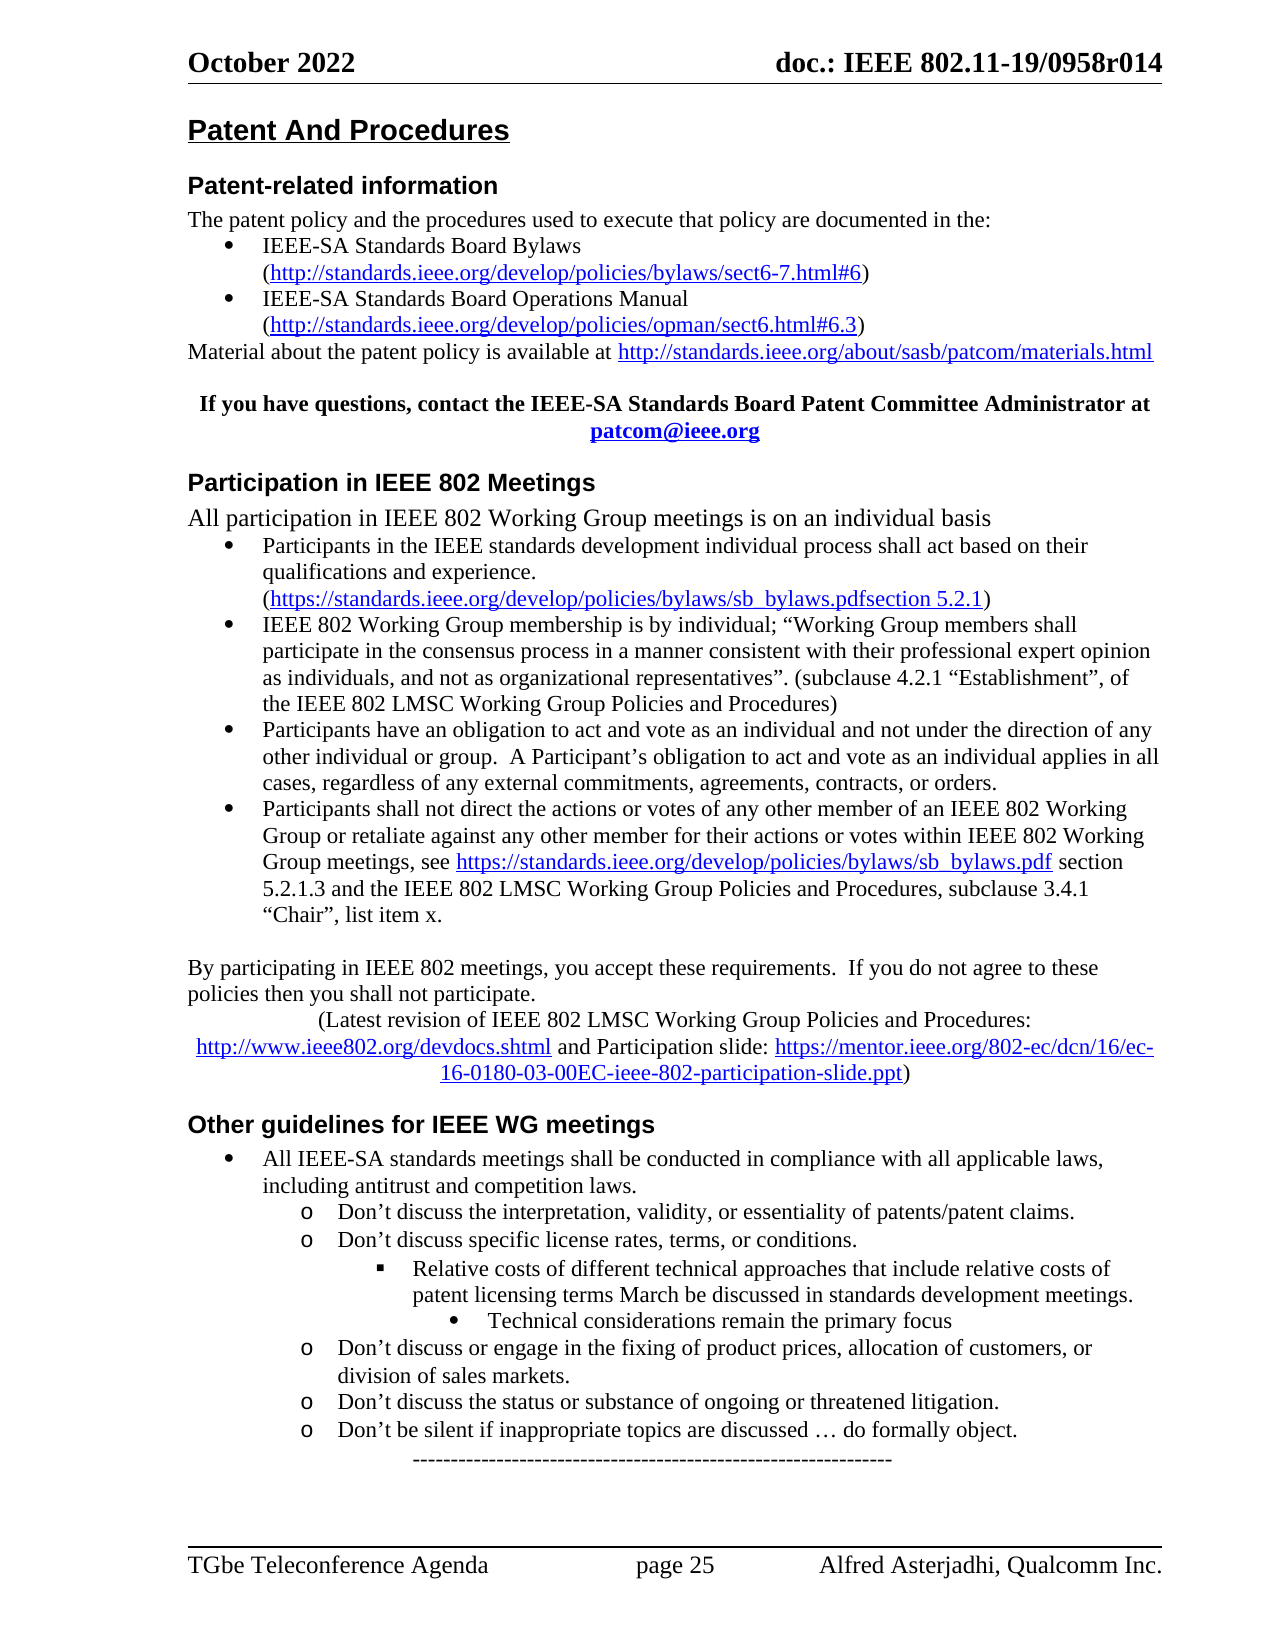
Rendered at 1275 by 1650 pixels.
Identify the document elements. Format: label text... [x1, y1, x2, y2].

list Don’t discuss specific license rates, terms, or conditions. [300, 1226, 1162, 1254]
text All participation in IEEE 802 Working Group meetings is on an individual basis [187, 503, 1162, 532]
text (Latest revision of IEEE 802 LMSC Working Group Policies and Procedures: http://www.ieee802.org/devdocs.shtml and Participation slide: https://mentor.ieee.org/802-ec/dcn/16/ec-16-0180-03-00EC-ieee-802-participation-slide.ppt) [187, 1006, 1162, 1085]
text Material about the patent policy is available at http://standards.ieee.org/about/sasb/patcom/materials.html [187, 338, 1162, 364]
list Participants in the IEEE standards development individual process shall act based on their qualifications and experience. (https://standards.ieee.org/develop/policies/bylaws/sb_bylaws.pdfsection 5.2.1) [225, 532, 1162, 611]
subtitle Patent And Procedures [187, 112, 1162, 146]
list IEEE-SA Standards Board Operations Manual (http://standards.ieee.org/develop/policies/opman/sect6.html#6.3) [225, 285, 1162, 338]
list Don’t discuss or engage in the fixing of product prices, allocation of customers, or division of sales markets. [300, 1334, 1162, 1388]
list Relative costs of different technical approaches that include relative costs of patent licensing terms March be discussed in standards development meetings. [375, 1254, 1162, 1307]
text If you have questions, contact the IEEE-SA Standards Board Patent Committee Administrator at patcom@ieee.org [187, 391, 1162, 443]
list IEEE-SA Standards Board Bylaws [225, 232, 1162, 259]
list Don’t discuss the interpretation, validity, or essentiality of patents/patent claims. [300, 1198, 1162, 1226]
list Don’t discuss the status or substance of ongoing or threatened litigation. [300, 1388, 1162, 1416]
list IEEE 802 Working Group membership is by individual; “Working Group members shall participate in the consensus process in a manner consistent with their professional expert opinion as individuals, and not as organizational representatives”. (subclause 4.2.1 “Establishment”, of the IEEE 802 LMSC Working Group Policies and Procedures) [225, 611, 1162, 716]
subtitle Patent-related information [187, 171, 1162, 200]
text The patent policy and the procedures used to execute that policy are documented in the: [187, 206, 1162, 232]
text --------------------------------------------------------------- [337, 1445, 1162, 1471]
text By participating in IEEE 802 meetings, you accept these requirements. If you do not agree to these policies then you shall not participate. [187, 954, 1162, 1006]
list Don’t be silent if inappropriate topics are discussed … do formally object. [300, 1416, 1162, 1445]
list Technical considerations remain the primary focus [450, 1307, 1162, 1334]
list (http://standards.ieee.org/develop/policies/bylaws/sect6-7.html#6) [262, 259, 1162, 285]
subtitle Participation in IEEE 802 Meetings [187, 468, 1162, 497]
list All IEEE-SA standards meetings shall be conducted in compliance with all applicable laws, including antitrust and competition laws. [225, 1145, 1162, 1198]
list Participants shall not direct the actions or votes of any other member of an IEEE 802 Working Group or retaliate against any other member for their actions or votes within IEEE 802 Working Group meetings, see https://standards.ieee.org/develop/policies/bylaws/sb_bylaws.pdf section 5.2.1.3 and the IEEE 802 LMSC Working Group Policies and Procedures, subclause 3.4.1 “Chair”, list item x. [225, 796, 1162, 927]
list Participants have an obligation to act and vote as an individual and not under the direction of any other individual or group. A Participant’s obligation to act and vote as an individual applies in all cases, regardless of any external commitments, agreements, contracts, or orders. [225, 716, 1162, 796]
subtitle Other guidelines for IEEE WG meetings [187, 1110, 1162, 1139]
